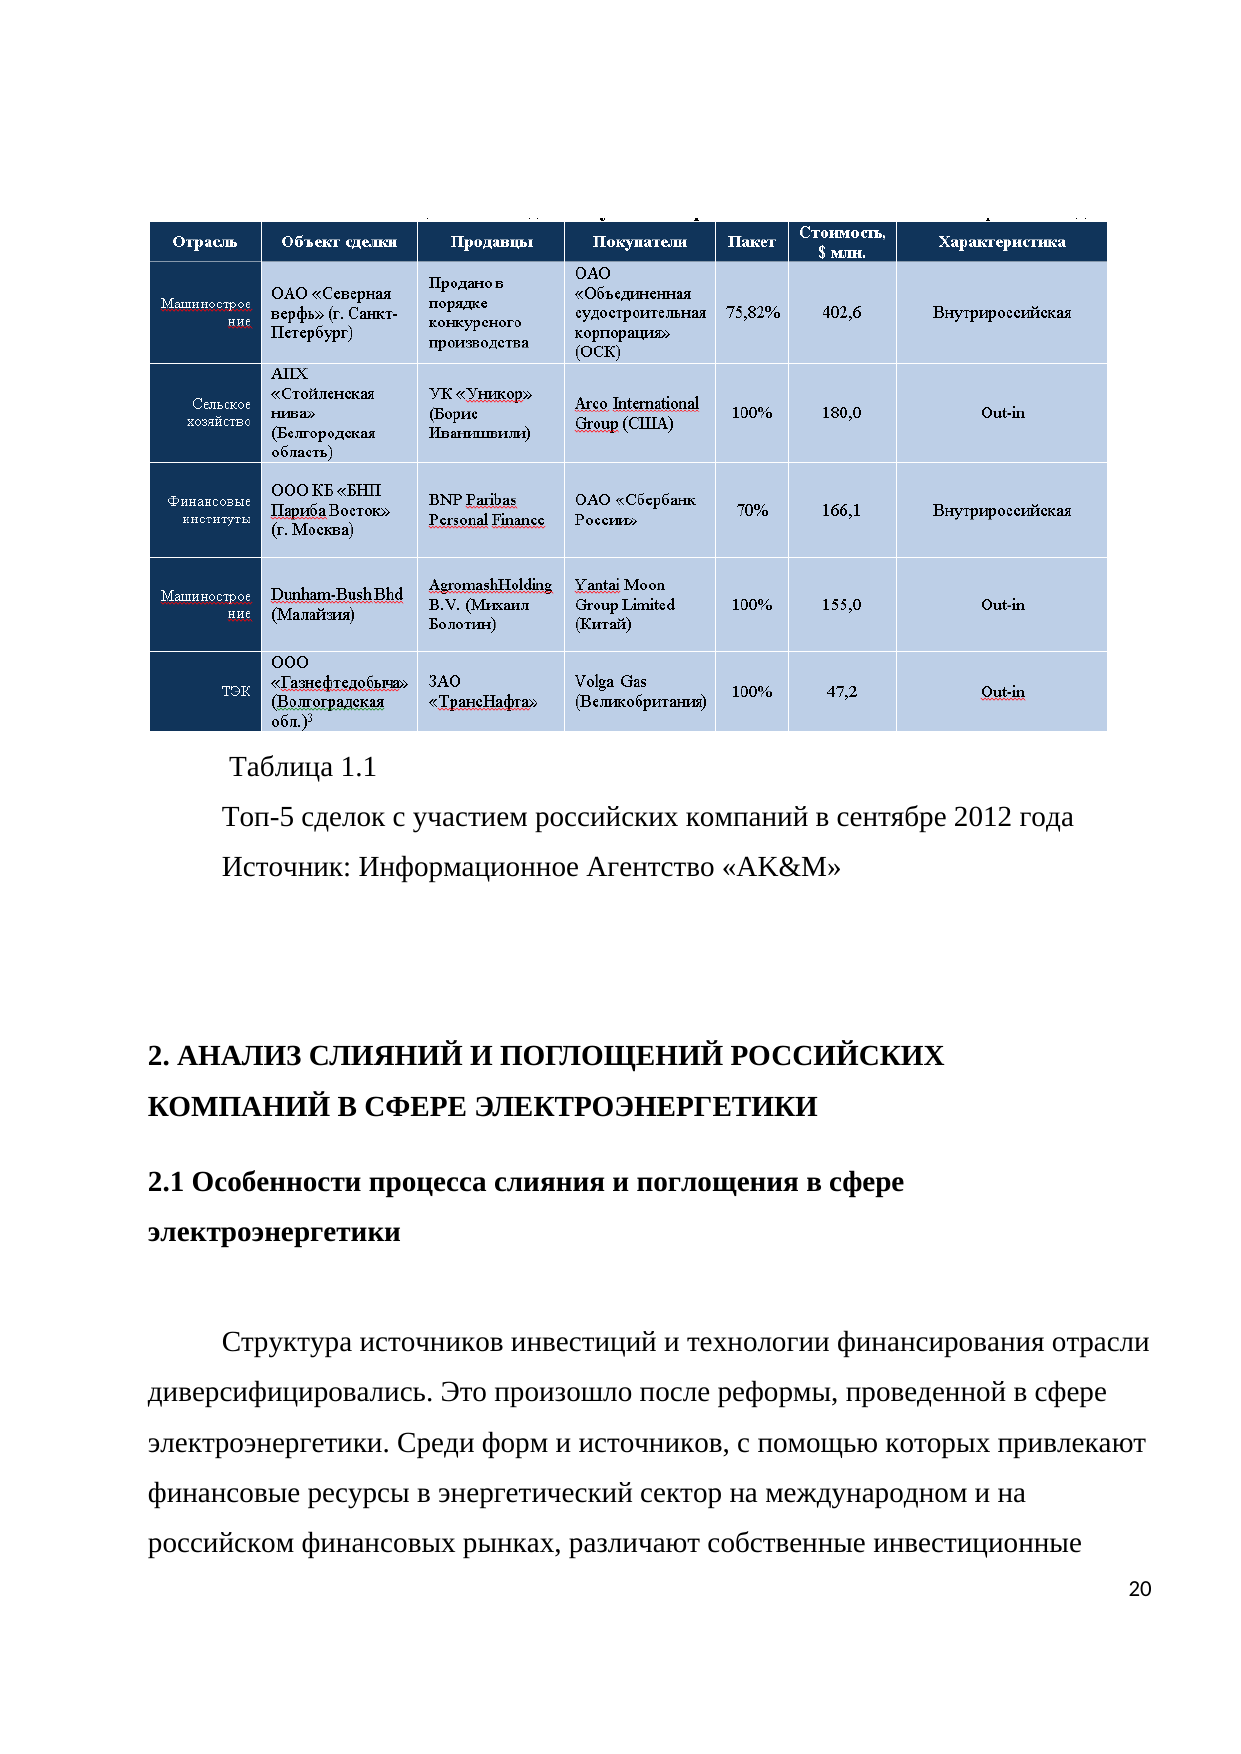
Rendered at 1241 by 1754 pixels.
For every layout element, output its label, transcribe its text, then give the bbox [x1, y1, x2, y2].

picture [147, 218, 1110, 735]
text Таблица 1.1 [148, 749, 1152, 782]
text Топ-5 сделок с участием российских компаний в сентябре 2012 года [148, 799, 1152, 833]
subtitle 2.1 Особенности процесса слияния и поглощения в сфере электроэнергетики [148, 1164, 1152, 1248]
text Источник: Информационное Агентство «AK&M» [148, 849, 1152, 883]
subtitle 2. АНАЛИЗ СЛИЯНИЙ И ПОГЛОЩЕНИЙ РОССИЙСКИХ КОМПАНИЙ В СФЕРЕ ЭЛЕКТРОЭНЕРГЕТИКИ [148, 1038, 1152, 1122]
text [148, 1324, 1152, 1559]
